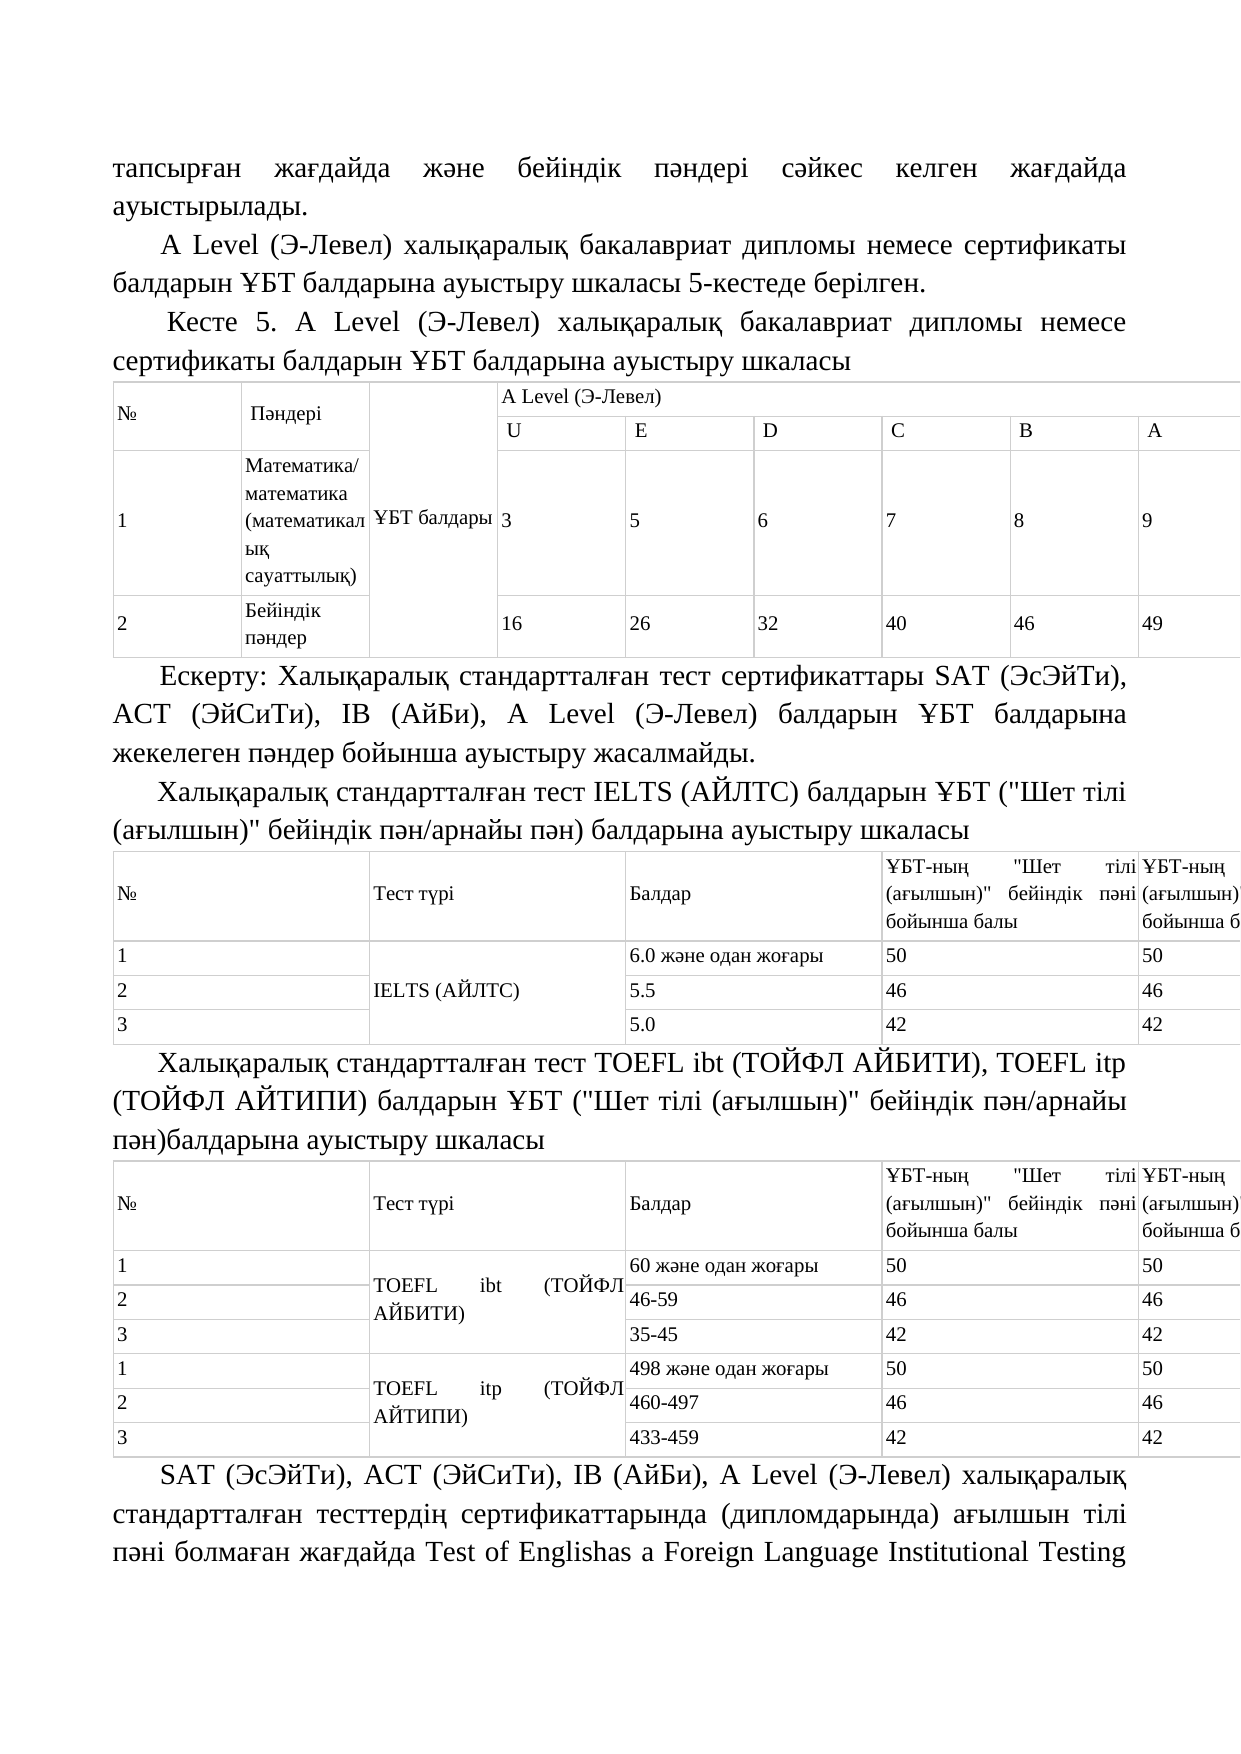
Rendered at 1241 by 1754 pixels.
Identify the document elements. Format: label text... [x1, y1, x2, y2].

table_cell TOEFL ibt (ТОЙФЛ АЙБИТИ) [370, 1251, 625, 1353]
text Халықаралық стандартталған тест TOEFL ibt (ТОЙФЛ АЙБИТИ), TOEFL itp (ТОЙФЛ АЙТИПИ) балдарын ҰБТ ("Шет тілі (ағылшын)" бейіндік пән/арнайы пән)балдарына ауыстыру шкаласы [112, 1045, 1128, 1155]
text A Level (Э-Левел) халықаралық бакалавриат дипломы немесе сертификаты балдарын ҰБТ балдарына ауыстыру шкаласы 5-кестеде берілген. [112, 227, 1128, 299]
table_cell 2 [114, 1389, 369, 1422]
table_cell 50 [883, 1354, 1138, 1387]
table_header A Level (Э-Левел) [498, 383, 1240, 416]
table_cell 1 [114, 1251, 369, 1284]
table_cell TOEFL itp (ТОЙФЛ АЙТИПИ) [370, 1354, 625, 1456]
table_cell 50 [1139, 1354, 1240, 1387]
table_header Тест түрі [370, 852, 625, 940]
text Халықаралық стандартталған тест IELTS (АЙЛТС) балдарын ҰБТ ("Шет тілі (ағылшын)" бейіндік пән/арнайы пән) балдарына ауыстыру шкаласы [112, 774, 1128, 846]
table_cell 42 [883, 1010, 1138, 1043]
table_header № [114, 852, 369, 940]
table_cell 46 [1011, 596, 1138, 657]
table_cell 46 [883, 1389, 1138, 1422]
table_cell Бейіндік пәндер [242, 596, 369, 657]
table_header ҰБТ-ның "Шет тілі (ағылшын)" арнайы пәні бойынша балы [1139, 1162, 1240, 1250]
table_cell 42 [883, 1320, 1138, 1353]
table_cell E [626, 417, 753, 450]
table_cell 49 [1139, 596, 1240, 657]
table_cell 46 [1139, 1286, 1240, 1319]
table_cell 35-45 [626, 1320, 881, 1353]
table_cell 8 [1011, 451, 1138, 595]
table_cell 9 [1139, 451, 1240, 595]
table_cell B [1011, 417, 1138, 450]
table_header Балдар [626, 852, 881, 940]
table_cell 46 [1139, 1389, 1240, 1422]
table_cell 46 [1139, 976, 1240, 1009]
table_header ҰБТ балдары [370, 383, 497, 657]
table_cell 42 [1139, 1010, 1240, 1043]
text Кесте 5. A Level (Э-Левел) халықаралық бакалавриат дипломы немесе сертификаты балдарын ҰБТ балдарына ауыстыру шкаласы [112, 304, 1128, 376]
table_cell 6 [755, 451, 881, 595]
table_cell 42 [1139, 1320, 1240, 1353]
table_cell 46-59 [626, 1286, 881, 1319]
table_cell A [1139, 417, 1240, 450]
table_cell 50 [1139, 942, 1240, 975]
table_cell 5.0 [626, 1010, 881, 1043]
table_cell 7 [883, 451, 1010, 595]
table_cell 46 [883, 976, 1138, 1009]
table_cell 3 [114, 1010, 369, 1043]
table_cell 40 [883, 596, 1010, 657]
table_cell 2 [114, 1286, 369, 1319]
table_cell D [755, 417, 881, 450]
table_cell 2 [114, 976, 369, 1009]
text Ескерту: Халықаралық стандартталған тест сертификаттары SAT (ЭсЭйТи), АСТ (ЭйСиТи), IB (АйБи), A Level (Э-Левел) балдарын ҰБТ балдарына жекелеген пәндер бойынша ауыстыру жасалмайды. [112, 658, 1128, 769]
table_cell 5.5 [626, 976, 881, 1009]
table_cell 3 [498, 451, 625, 595]
table_cell 32 [755, 596, 881, 657]
table_cell IELTS (АЙЛТС) [370, 942, 625, 1043]
table_cell Математика/математика (математикалық сауаттылық) [242, 451, 369, 595]
table_header ҰБТ-ның "Шет тілі (ағылшын)" бейіндік пәні бойынша балы [883, 1162, 1138, 1250]
table_cell 3 [114, 1423, 369, 1456]
table_cell 433-459 [626, 1423, 881, 1456]
table_header Тест түрі [370, 1162, 625, 1250]
table_cell 16 [498, 596, 625, 657]
table_header ҰБТ-ның "Шет тілі (ағылшын)" бейіндік пәні бойынша балы [883, 852, 1138, 940]
table_cell 3 [114, 1320, 369, 1353]
table_cell U [498, 417, 625, 450]
table_header № [114, 1162, 369, 1250]
table_cell C [883, 417, 1010, 450]
table_header Балдар [626, 1162, 881, 1250]
table_cell 60 және одан жоғары [626, 1251, 881, 1284]
table_cell 460-497 [626, 1389, 881, 1422]
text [112, 150, 1128, 222]
table_cell 46 [883, 1286, 1138, 1319]
table_cell 2 [114, 596, 241, 657]
table_cell 42 [883, 1423, 1138, 1456]
table_cell 50 [1139, 1251, 1240, 1284]
table_header Пәндері [242, 383, 369, 450]
table_cell 50 [883, 1251, 1138, 1284]
table_cell 5 [626, 451, 753, 595]
table_cell 498 және одан жоғары [626, 1354, 881, 1387]
table_cell 50 [883, 942, 1138, 975]
table_header ҰБТ-ның "Шет тілі (ағылшын)" арнайы пәні бойынша балы [1139, 852, 1240, 940]
table_cell 1 [114, 1354, 369, 1387]
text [112, 1457, 1128, 1568]
table_cell 6.0 және одан жоғары [626, 942, 881, 975]
table_header № [114, 383, 241, 450]
table_cell 42 [1139, 1423, 1240, 1456]
table_cell 26 [626, 596, 753, 657]
table_cell 1 [114, 942, 369, 975]
table_cell 1 [114, 451, 241, 595]
